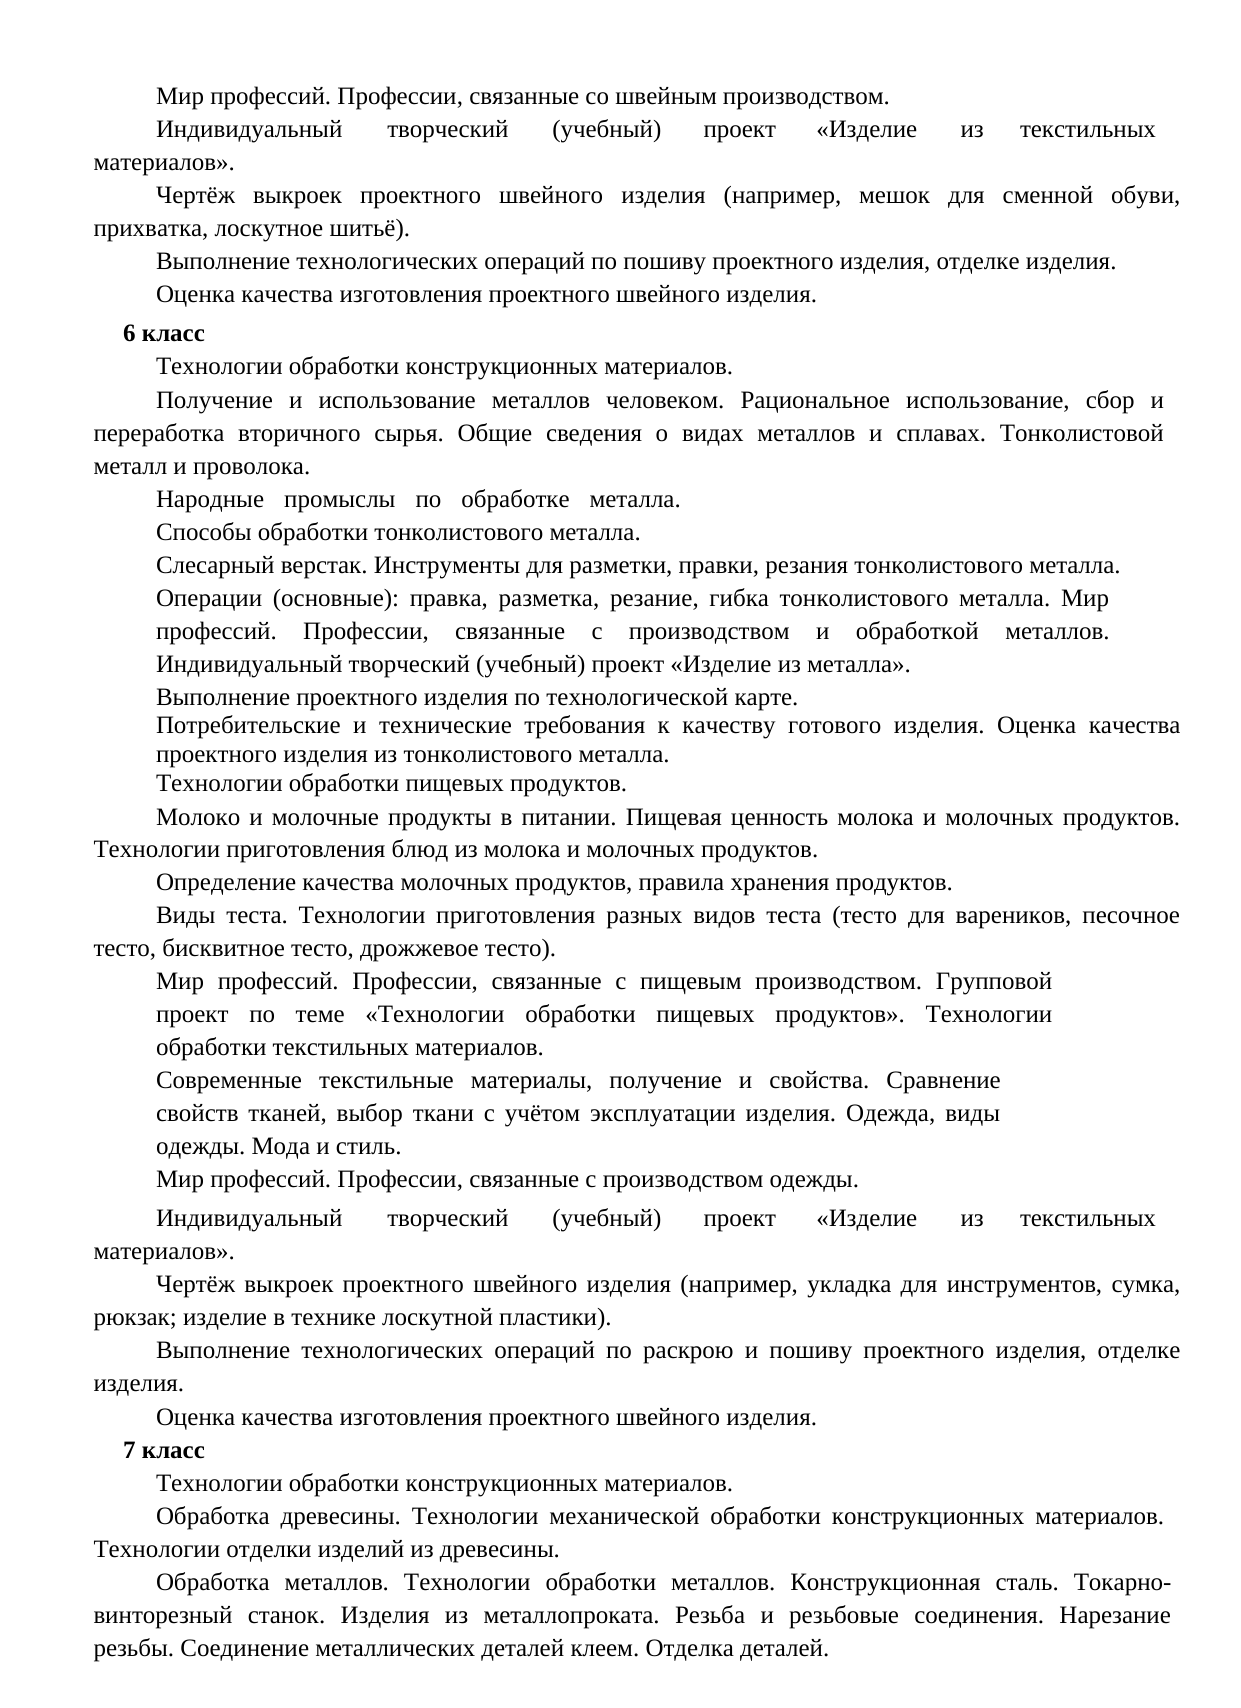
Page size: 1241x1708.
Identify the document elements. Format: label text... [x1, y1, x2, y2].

text Индивидуальный творческий (учебный) проект «Изделие из текстильных материалов». [93, 1203, 1164, 1265]
text Получение и использование металлов человеком. Рациональное использование, сбор и переработка вторичного сырья. Общие сведения о видах металлов и сплавах. Тонколистовой металл и проволока. [93, 385, 1165, 479]
text Мир профессий. Профессии, связанные с производством одежды. [156, 1164, 1181, 1193]
text Выполнение технологических операций по раскрою и пошиву проектного изделия, отделке изделия. [93, 1336, 1181, 1397]
subtitle 6 класс [106, 318, 1181, 347]
text Выполнение технологических операций по пошиву проектного изделия, отделке изделия. [93, 246, 1181, 275]
text Мир профессий. Профессии, связанные со швейным производством. [156, 81, 1181, 110]
text Операции (основные): правка, разметка, резание, гибка тонколистового металла. Мир профессий. Профессии, связанные с производством и обработкой металлов. Индивидуальный творческий (учебный) проект «Изделие из металла». [156, 583, 1110, 678]
text Мир профессий. Профессии, связанные с пищевым производством. Групповой проект по теме «Технологии обработки пищевых продуктов». Технологии обработки текстильных материалов. [156, 966, 1053, 1061]
text Индивидуальный творческий (учебный) проект «Изделие из текстильных материалов». [93, 114, 1164, 176]
subtitle 7 класс [106, 1435, 1181, 1463]
text Оценка качества изготовления проектного швейного изделия. [156, 1402, 1181, 1430]
text Молоко и молочные продукты в питании. Пищевая ценность молока и молочных продуктов. Технологии приготовления блюд из молока и молочных продуктов. [93, 802, 1181, 863]
text Оценка качества изготовления проектного швейного изделия. [156, 279, 1181, 308]
text Потребительские и технические требования к качеству готового изделия. Оценка качества проектного изделия из тонколистового металла. [156, 711, 1181, 768]
text Виды теста. Технологии приготовления разных видов теста (тесто для вареников, песочное тесто, бисквитное тесто, дрожжевое тесто). [93, 900, 1181, 962]
text Определение качества молочных продуктов, правила хранения продуктов. [156, 867, 1181, 896]
text Технологии обработки конструкционных материалов. [156, 351, 1181, 380]
text Чертёж выкроек проектного швейного изделия (например, укладка для инструментов, сумка, рюкзак; изделие в технике лоскутной пластики). [93, 1269, 1181, 1331]
text Чертёж выкроек проектного швейного изделия (например, мешок для сменной обуви, прихватка, лоскутное шитьё). [93, 180, 1181, 242]
text Обработка древесины. Технологии механической обработки конструкционных материалов. Технологии отделки изделий из древесины. [93, 1501, 1164, 1563]
text Народные промыслы по обработке металла. Способы обработки тонколистового металла. [156, 484, 681, 546]
text Выполнение проектного изделия по технологической карте. [156, 682, 1181, 711]
text Обработка металлов. Технологии обработки металлов. Конструкционная сталь. Токарно-винторезный станок. Изделия из металлопроката. Резьба и резьбовые соединения. Нарезание резьбы. Соединение металлических деталей клеем. Отделка деталей. [93, 1567, 1172, 1661]
text Технологии обработки пищевых продуктов. [156, 768, 1181, 797]
text Современные текстильные материалы, получение и свойства. Сравнение свойств тканей, выбор ткани с учётом эксплуатации изделия. Одежда, виды одежды. Мода и стиль. [156, 1065, 1001, 1160]
text Технологии обработки конструкционных материалов. [156, 1468, 1181, 1497]
text Слесарный верстак. Инструменты для разметки, правки, резания тонколистового металла. [93, 550, 1165, 578]
